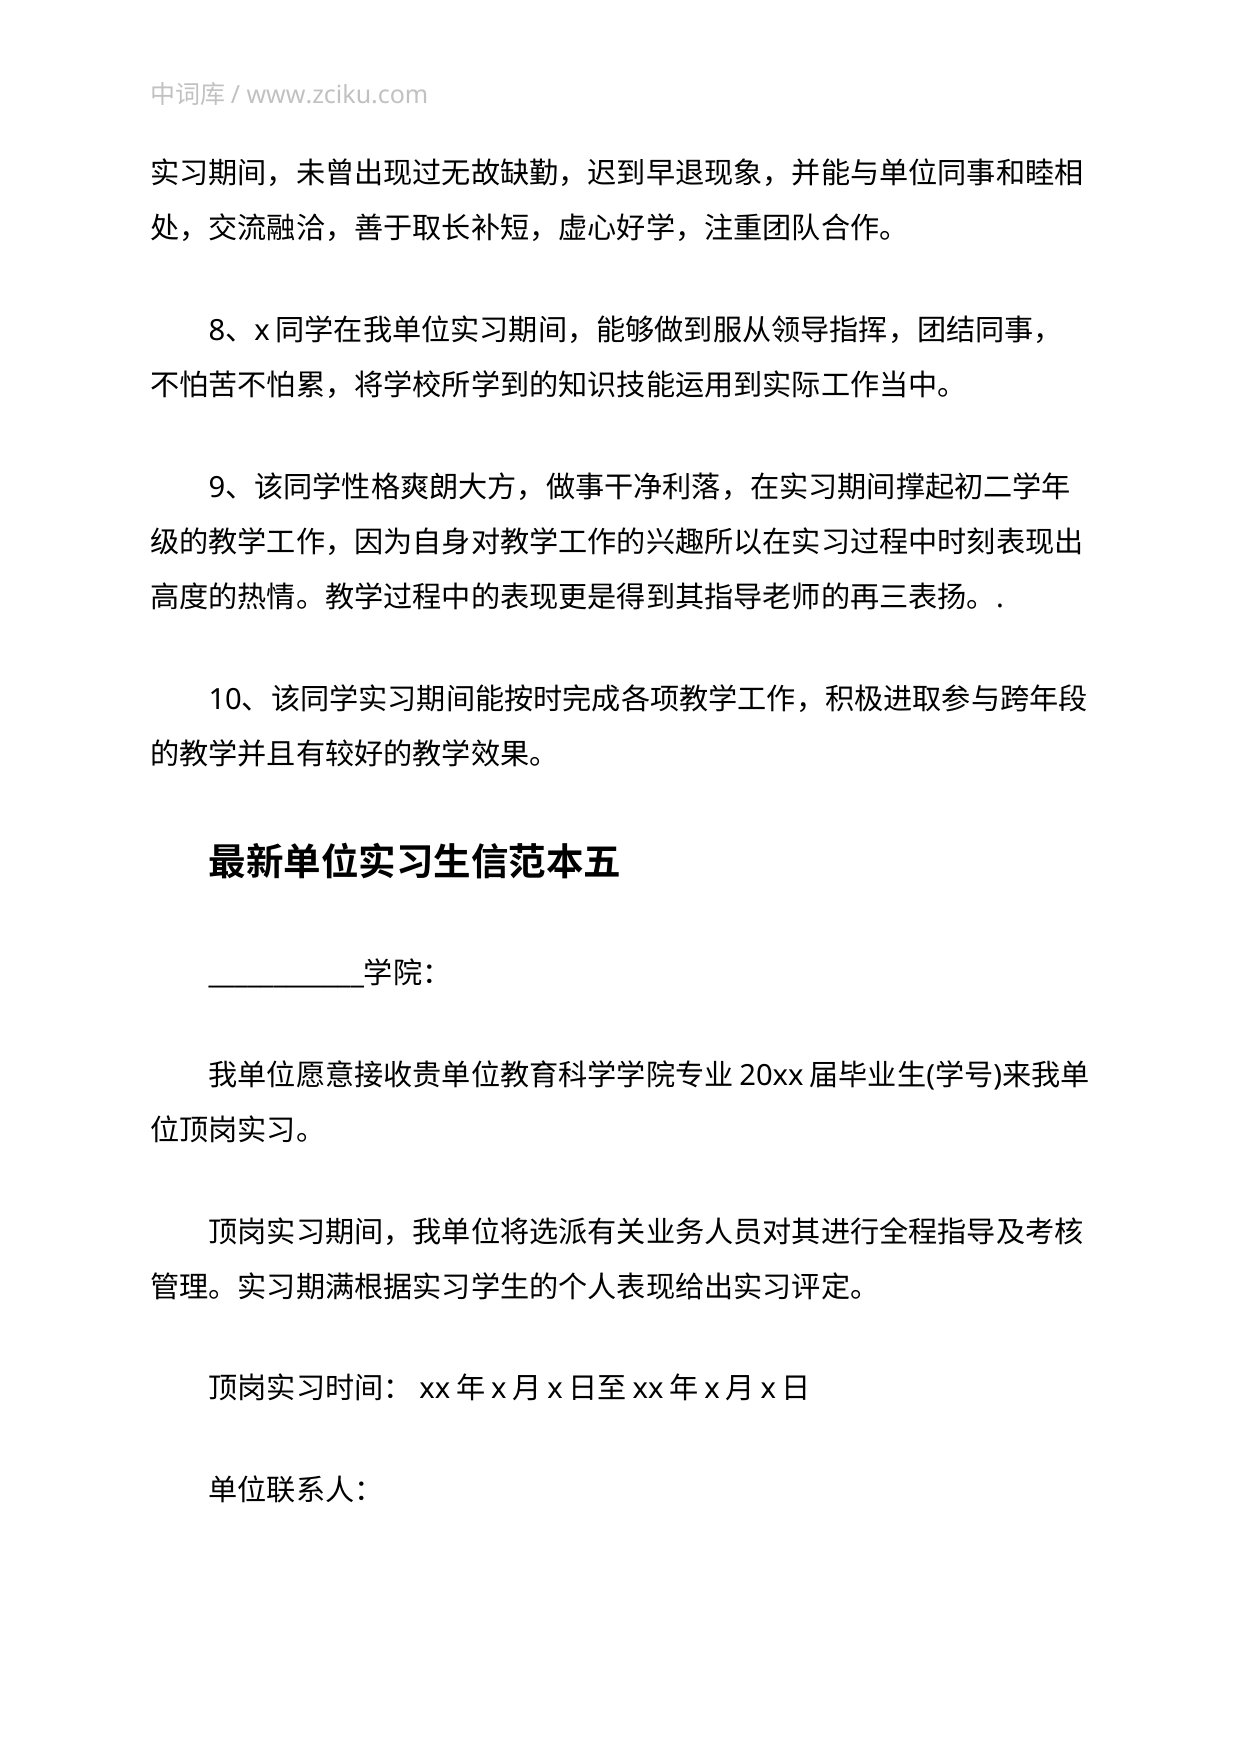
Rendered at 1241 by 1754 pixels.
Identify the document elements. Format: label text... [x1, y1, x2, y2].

text 我单位愿意接收贵单位教育科学学院专业20xx届毕业生(学号)来我单位顶岗实习。 [150, 1051, 1090, 1149]
text 8、x同学在我单位实习期间，能够做到服从领导指挥，团结同事，不怕苦不怕累，将学校所学到的知识技能运用到实际工作当中。 [150, 307, 1090, 404]
text 顶岗实习时间： xx年x月x日至xx年x月x日 [150, 1365, 1090, 1407]
text 最新单位实习生信范本五 [150, 832, 1090, 886]
text ____________学院： [150, 949, 1090, 992]
text 9、该同学性格爽朗大方，做事干净利落，在实习期间撑起初二学年级的教学工作，因为自身对教学工作的兴趣所以在实习过程中时刻表现出高度的热情。教学过程中的表现更是得到其指导老师的再三表扬。. [150, 463, 1090, 616]
text 顶岗实习期间，我单位将选派有关业务人员对其进行全程指导及考核管理。实习期满根据实习学生的个人表现给出实习评定。 [150, 1208, 1090, 1305]
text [150, 150, 1090, 247]
text 10、该同学实习期间能按时完成各项教学工作，积极进取参与跨年段的教学并且有较好的教学效果。 [150, 675, 1090, 773]
text 单位联系人： [150, 1467, 1090, 1509]
